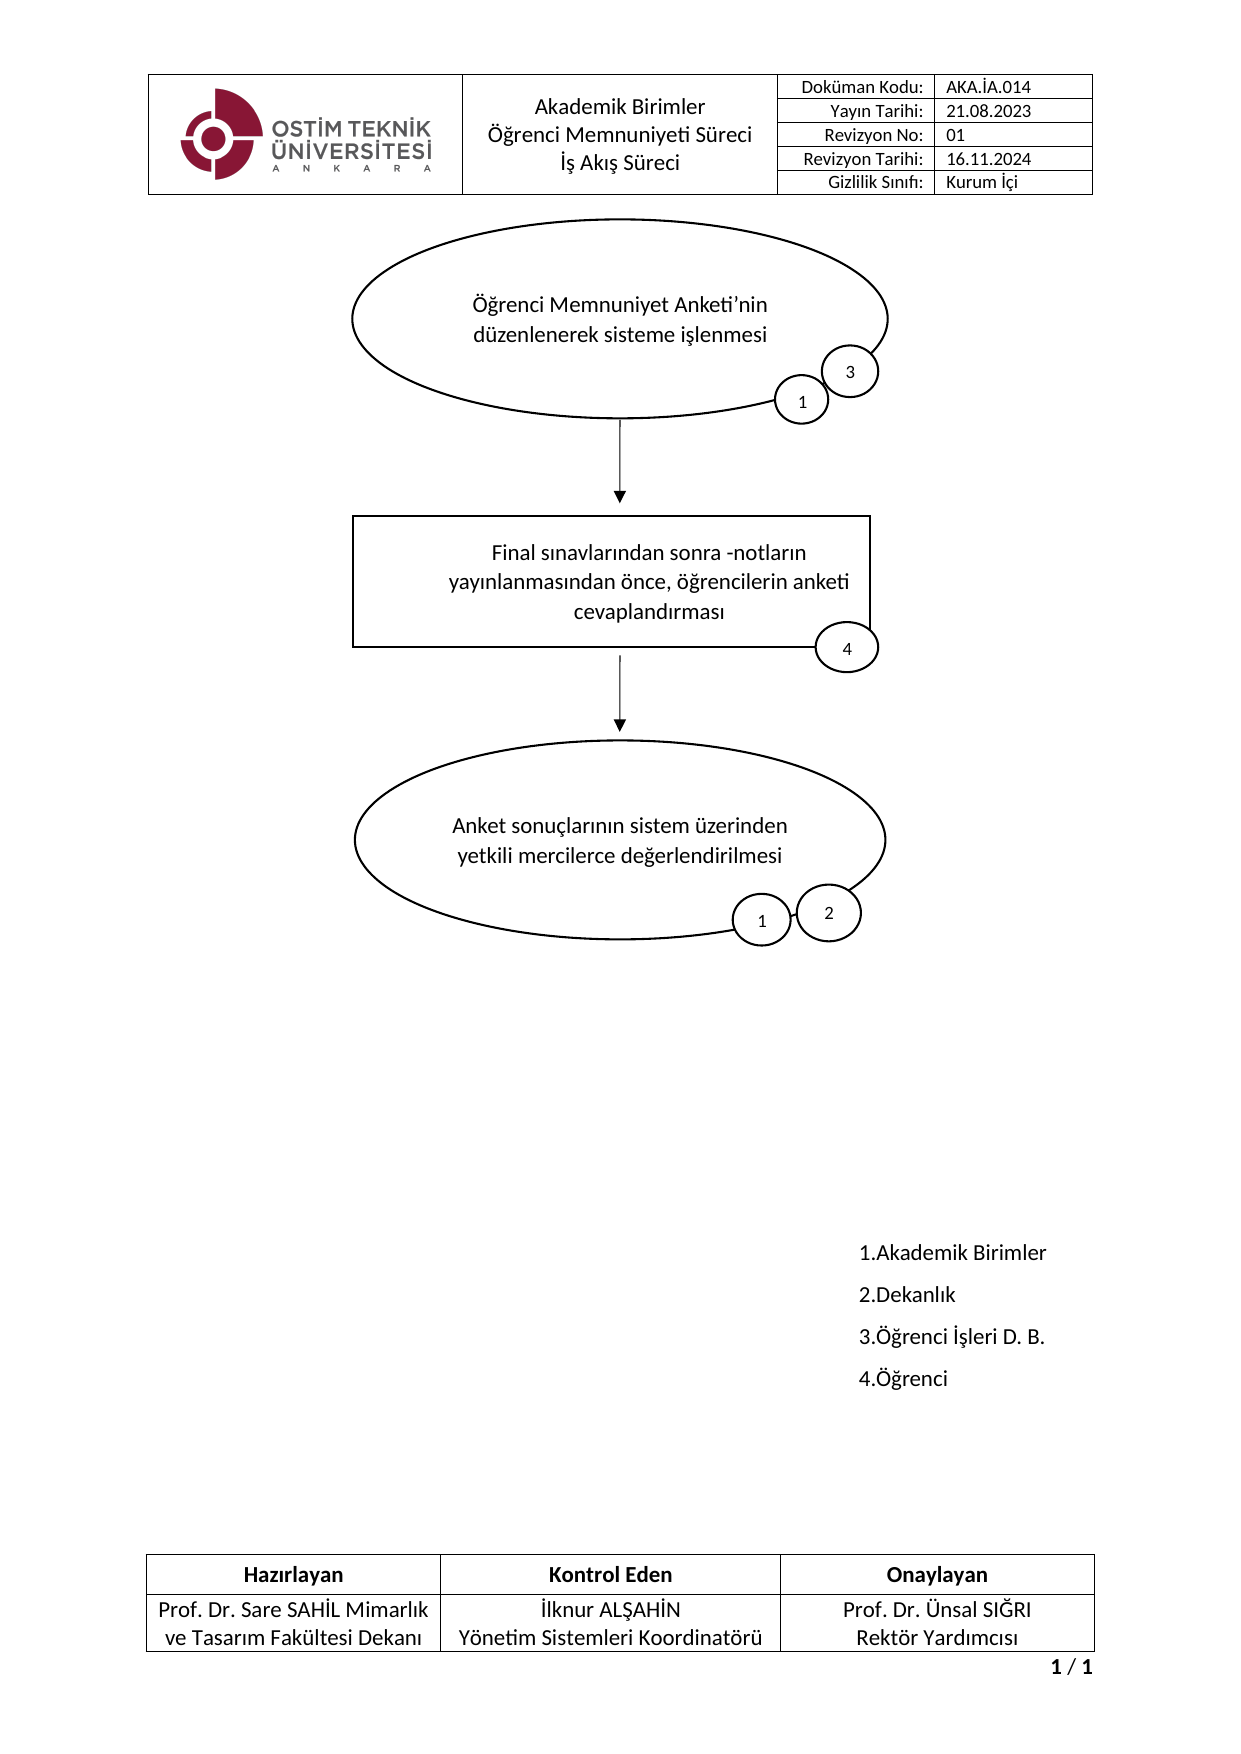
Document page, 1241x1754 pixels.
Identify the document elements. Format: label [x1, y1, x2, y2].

picture [172, 87, 439, 181]
